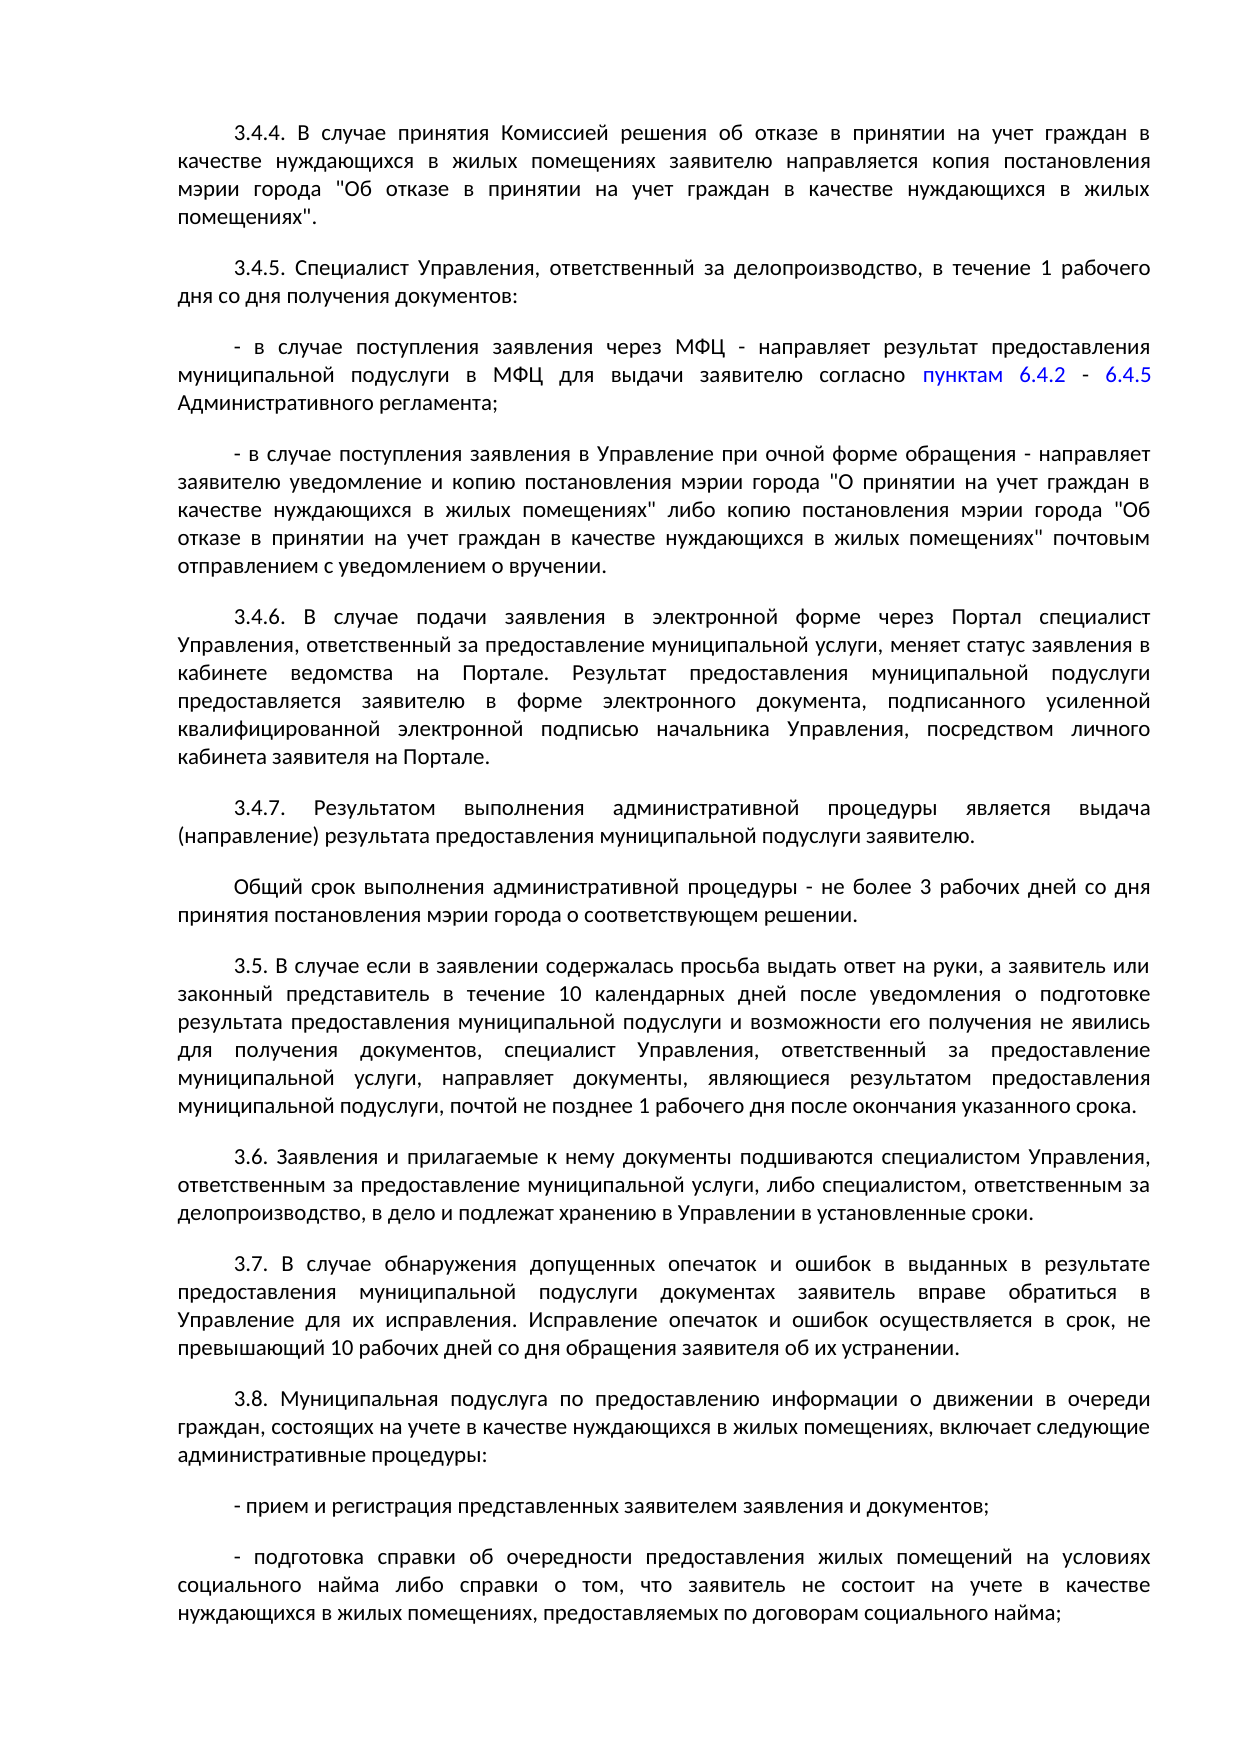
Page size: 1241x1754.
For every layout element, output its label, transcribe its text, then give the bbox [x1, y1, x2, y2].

text - в случае поступления заявления в Управление при очной форме обращения - направляет заявителю уведомление и копию постановления мэрии города "О принятии на учет граждан в качестве нуждающихся в жилых помещениях" либо копию постановления мэрии города "Об отказе в принятии на учет граждан в качестве нуждающихся в жилых помещениях" почтовым отправлением с уведомлением о вручении. [177, 439, 1152, 579]
text 3.4.5. Специалист Управления, ответственный за делопроизводство, в течение 1 рабочего дня со дня получения документов: [177, 253, 1152, 309]
text 3.4.6. В случае подачи заявления в электронной форме через Портал специалист Управления, ответственный за предоставление муниципальной услуги, меняет статус заявления в кабинете ведомства на Портале. Результат предоставления муниципальной подуслуги предоставляется заявителю в форме электронного документа, подписанного усиленной квалифицированной электронной подписью начальника Управления, посредством личного кабинета заявителя на Портале. [177, 602, 1152, 770]
text 3.5. В случае если в заявлении содержалась просьба выдать ответ на руки, а заявитель или законный представитель в течение 10 календарных дней после уведомления о подготовке результата предоставления муниципальной подуслуги и возможности его получения не явились для получения документов, специалист Управления, ответственный за предоставление муниципальной услуги, направляет документы, являющиеся результатом предоставления муниципальной подуслуги, почтой не позднее 1 рабочего дня после окончания указанного срока. [177, 951, 1152, 1119]
text 3.8. Муниципальная подуслуга по предоставлению информации о движении в очереди граждан, состоящих на учете в качестве нуждающихся в жилых помещениях, включает следующие административные процедуры: [177, 1384, 1152, 1468]
text - прием и регистрация представленных заявителем заявления и документов; [177, 1491, 1152, 1519]
text 3.7. В случае обнаружения допущенных опечаток и ошибок в выданных в результате предоставления муниципальной подуслуги документах заявитель вправе обратиться в Управление для их исправления. Исправление опечаток и ошибок осуществляется в срок, не превышающий 10 рабочих дней со дня обращения заявителя об их устранении. [177, 1249, 1152, 1361]
text 3.4.4. В случае принятия Комиссией решения об отказе в принятии на учет граждан в качестве нуждающихся в жилых помещениях заявителю направляется копия постановления мэрии города "Об отказе в принятии на учет граждан в качестве нуждающихся в жилых помещениях". [177, 118, 1152, 230]
text - в случае поступления заявления через МФЦ - направляет результат предоставления муниципальной подуслуги в МФЦ для выдачи заявителю согласно пунктам 6.4.2 - 6.4.5 Административного регламента; [177, 332, 1152, 416]
text 3.4.7. Результатом выполнения административной процедуры является выдача (направление) результата предоставления муниципальной подуслуги заявителю. [177, 793, 1152, 849]
text - подготовка справки об очередности предоставления жилых помещений на условиях социального найма либо справки о том, что заявитель не состоит на учете в качестве нуждающихся в жилых помещениях, предоставляемых по договорам социального найма; [177, 1542, 1152, 1626]
text 3.6. Заявления и прилагаемые к нему документы подшиваются специалистом Управления, ответственным за предоставление муниципальной услуги, либо специалистом, ответственным за делопроизводство, в дело и подлежат хранению в Управлении в установленные сроки. [177, 1142, 1152, 1226]
text Общий срок выполнения административной процедуры - не более 3 рабочих дней со дня принятия постановления мэрии города о соответствующем решении. [177, 872, 1152, 928]
